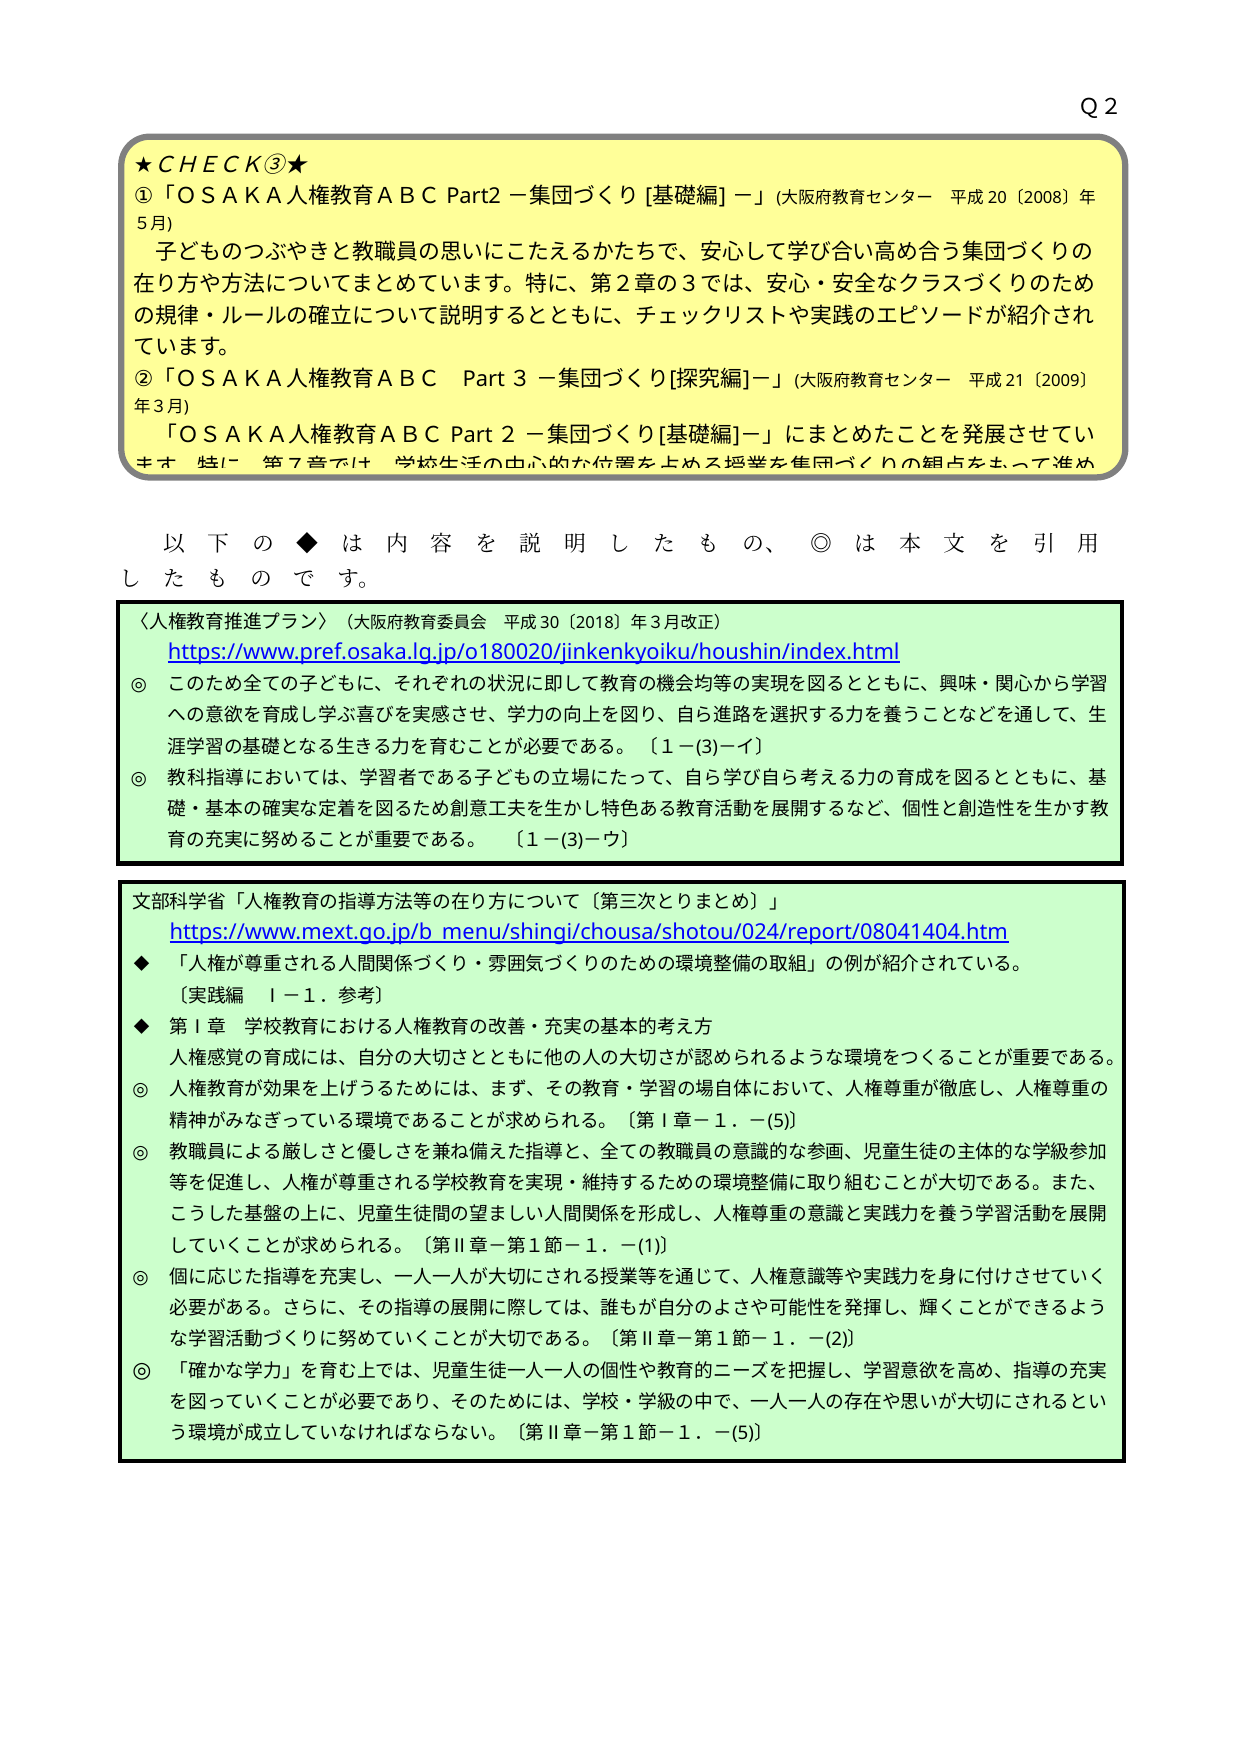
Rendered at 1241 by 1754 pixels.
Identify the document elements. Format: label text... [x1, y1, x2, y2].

text 以下の◆は内容を説明したもの、◎は本文を引用したものです。 [119, 524, 1121, 595]
